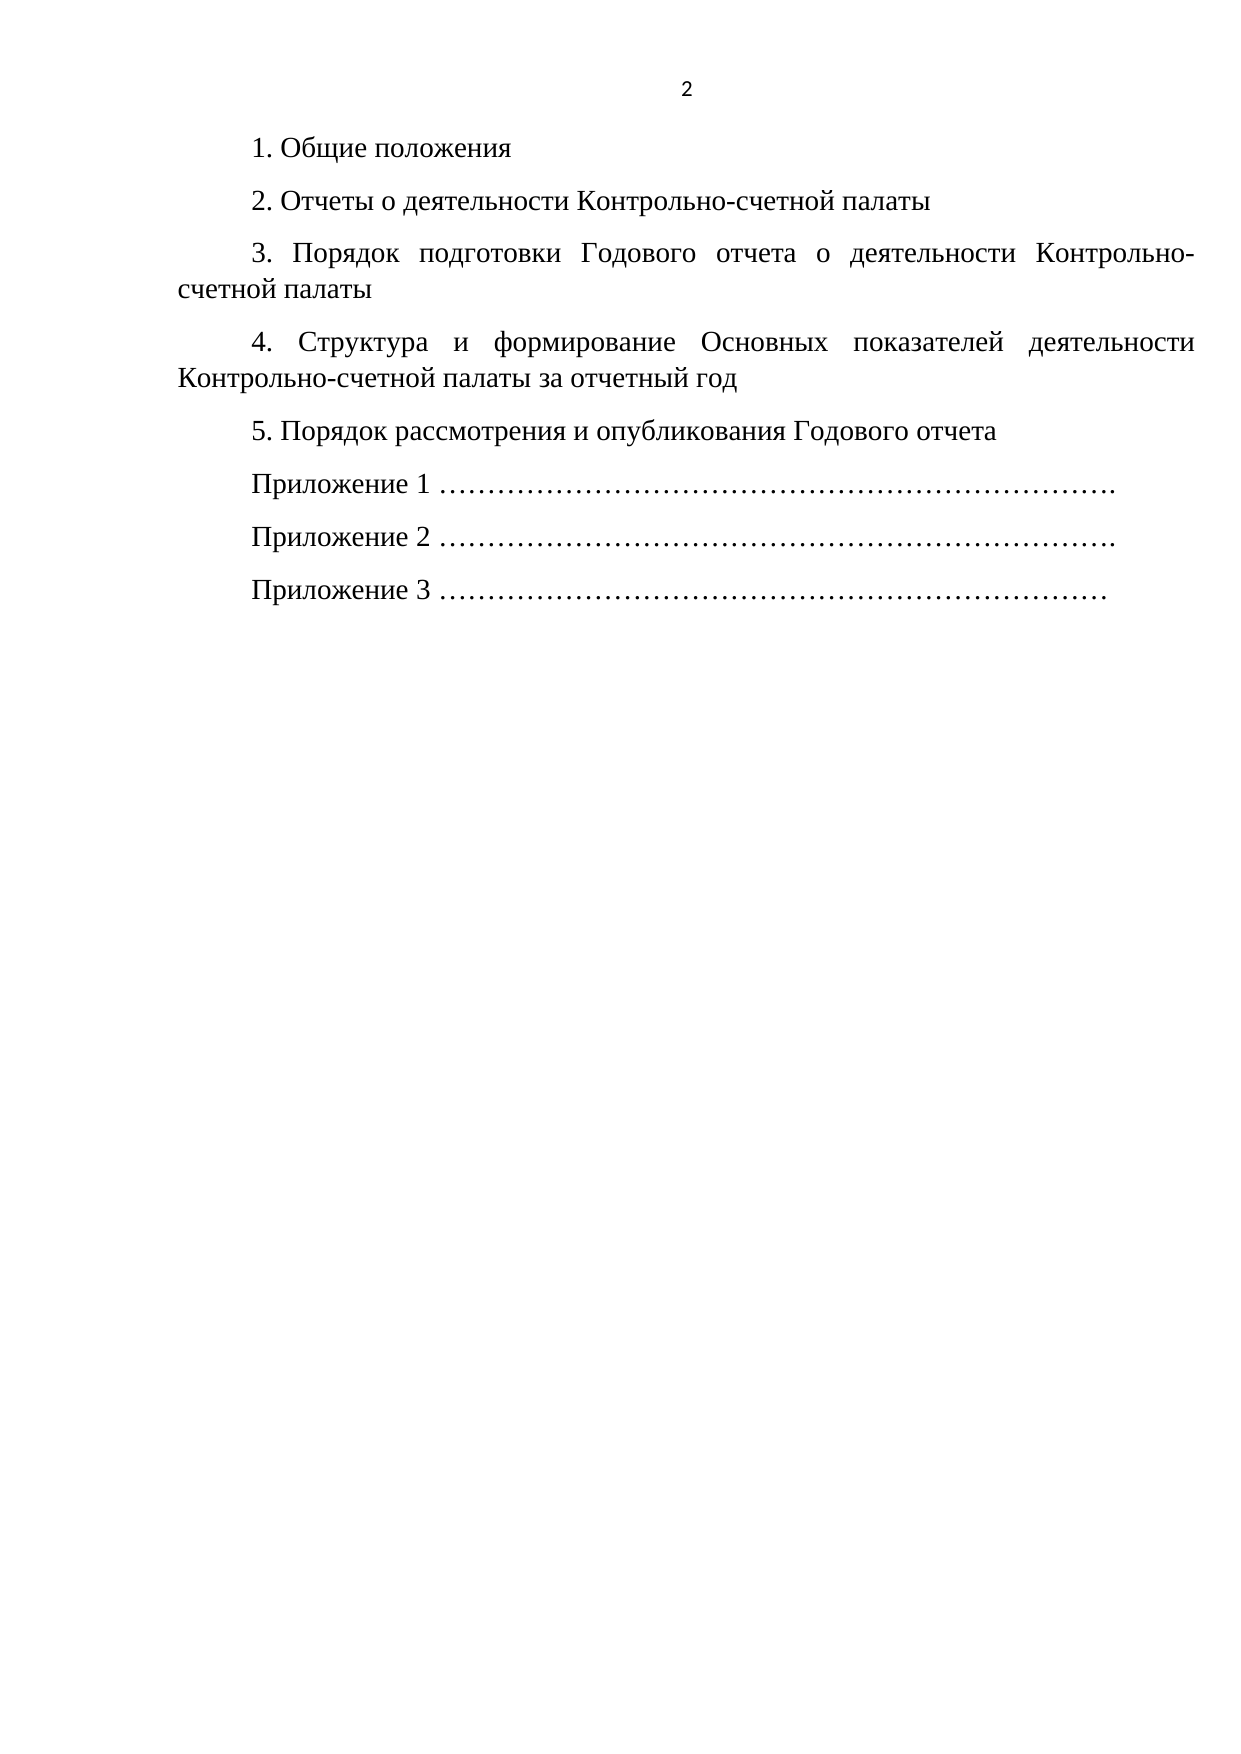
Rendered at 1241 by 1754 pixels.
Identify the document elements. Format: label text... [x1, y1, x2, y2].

text Приложение 3 …………………………………………………………… [177, 572, 1196, 605]
text 1. Общие положения [177, 130, 1196, 163]
text Приложение 2 ……………………………………………………………. [177, 519, 1196, 552]
text 4. Структура и формирование Основных показателей деятельности Контрольно-счетной палаты за отчетный год [177, 324, 1196, 394]
text 5. Порядок рассмотрения и опубликования Годового отчета [177, 413, 1196, 447]
text Приложение 1 ……………………………………………………………. [177, 466, 1196, 500]
text 3. Порядок подготовки Годового отчета о деятельности Контрольно-счетной палаты [177, 235, 1196, 305]
text 2. Отчеты о деятельности Контрольно-счетной палаты [177, 183, 1196, 216]
